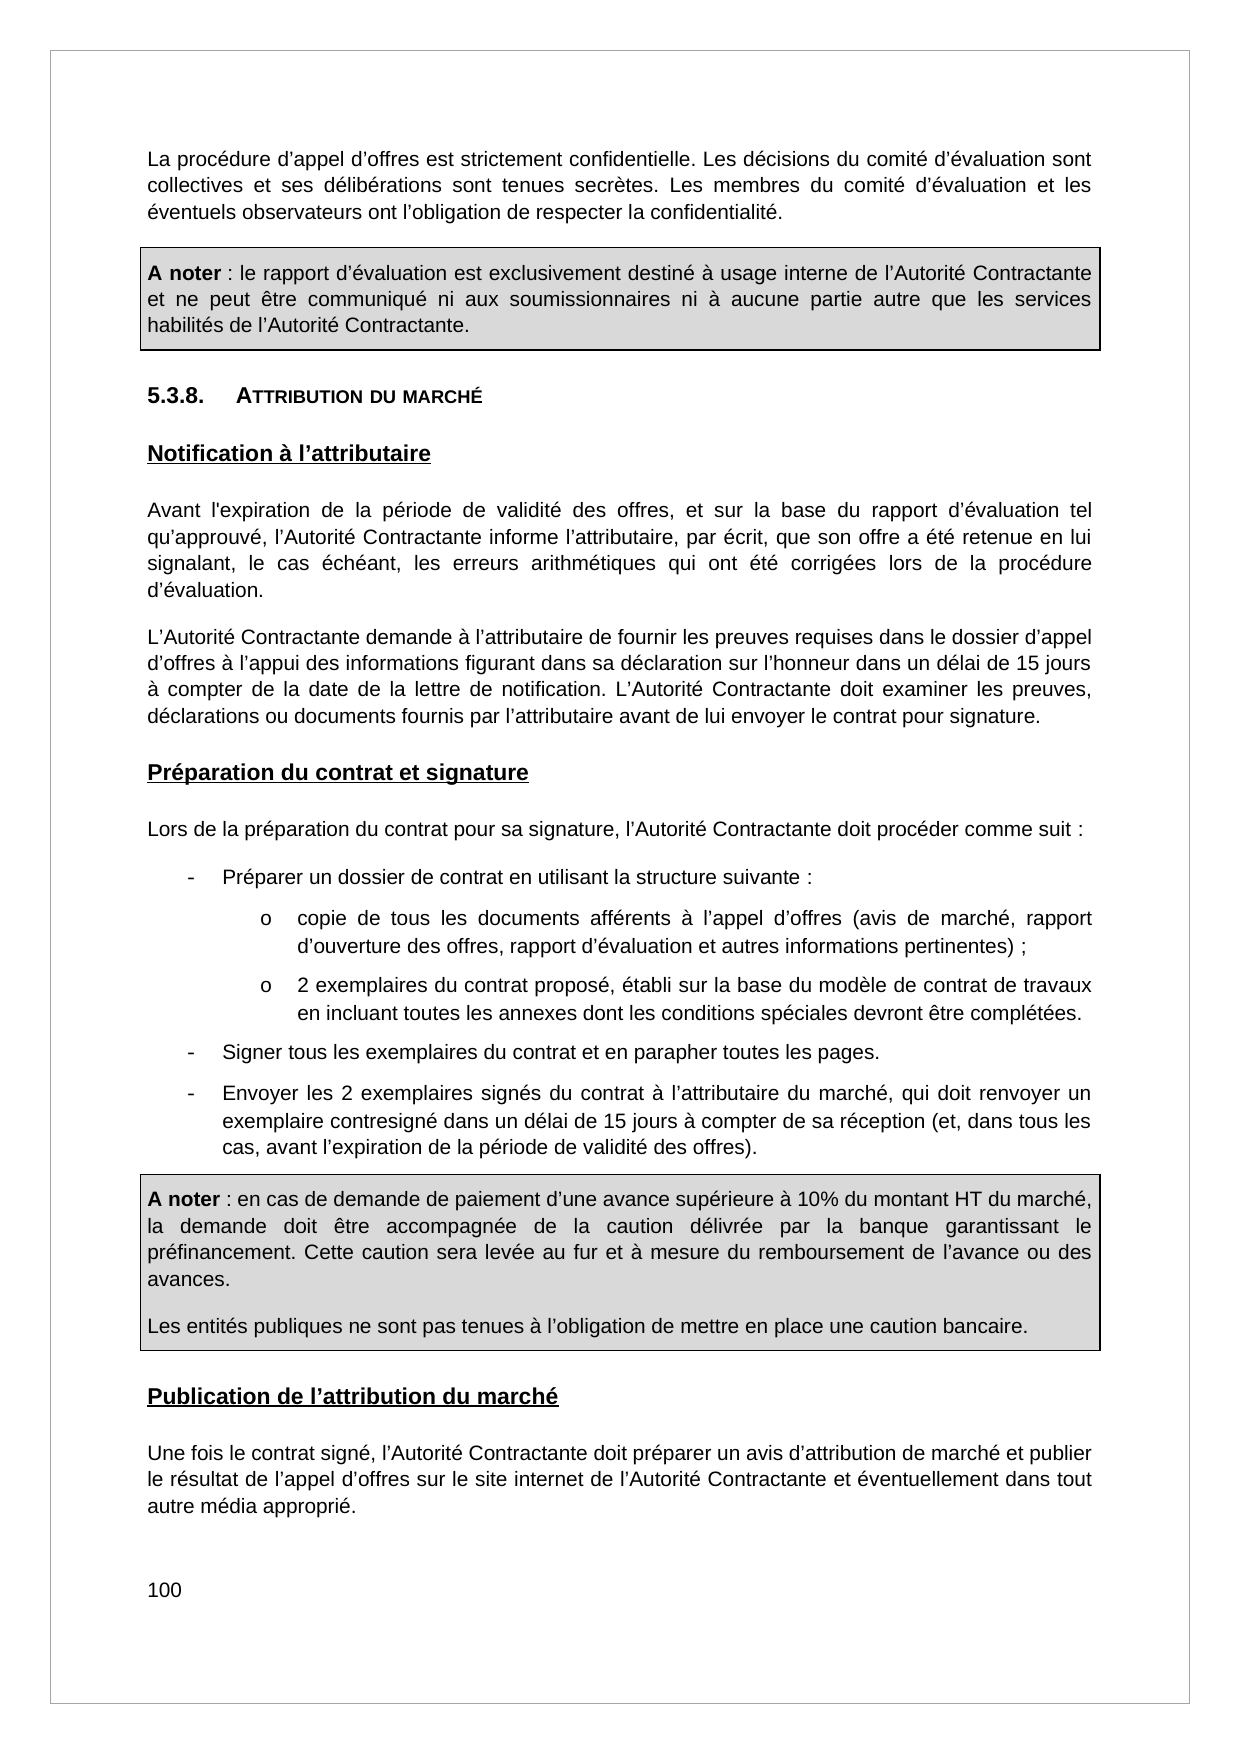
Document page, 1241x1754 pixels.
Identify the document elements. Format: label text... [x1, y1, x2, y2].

subtitle Attribution du marché [147, 382, 1093, 408]
text Notification à l’attributaire [147, 440, 1093, 467]
text Envoyer les 2 exemplaires signés du contrat à l’attributaire du marché, qui doit renvoyer un exemplaire contresigné dans un délai de 15 jours à compter de sa réception (et, dans tous les cas, avant l’expiration de la période de validité des offres). [184, 1080, 1093, 1159]
text A noter : le rapport d’évaluation est exclusivement destiné à usage interne de l’Autorité Contractante et ne peut être communiqué ni aux soumissionnaires ni à aucune partie autre que les services habilités de l’Autorité Contractante. [141, 248, 1099, 349]
text L’Autorité Contractante demande à l’attributaire de fournir les preuves requises dans le dossier d’appel d’offres à l’appui des informations figurant dans sa déclaration sur l’honneur dans un délai de 15 jours à compter de la date de la lettre de notification. L’Autorité Contractante doit examiner les preuves, déclarations ou documents fournis par l’attributaire avant de lui envoyer le contrat pour signature. [147, 624, 1093, 728]
text Une fois le contrat signé, l’Autorité Contractante doit préparer un avis d’attribution de marché et publier le résultat de l’appel d’offres sur le site internet de l’Autorité Contractante et éventuellement dans tout autre média approprié. [147, 1441, 1093, 1517]
text Publication de l’attribution du marché [147, 1383, 1093, 1409]
list copie de tous les documents afférents à l’appel d’offres (avis de marché, rapport d’ouverture des offres, rapport d’évaluation et autres informations pertinentes) ; [259, 905, 1093, 957]
list 2 exemplaires du contrat proposé, établi sur la base du modèle de contrat de travaux en incluant toutes les annexes dont les conditions spéciales devront être complétées. [259, 972, 1093, 1024]
text Préparation du contrat et signature [147, 759, 1093, 786]
text Préparer un dossier de contrat en utilisant la structure suivante : [184, 864, 1093, 890]
text La procédure d’appel d’offres est strictement confidentielle. Les décisions du comité d’évaluation sont collectives et ses délibérations sont tenues secrètes. Les membres du comité d’évaluation et les éventuels observateurs ont l’obligation de respecter la confidentialité. [147, 147, 1093, 223]
text Les entités publiques ne sont pas tenues à l’obligation de mettre en place une caution bancaire. [141, 1300, 1099, 1350]
text Signer tous les exemplaires du contrat et en parapher toutes les pages. [184, 1039, 1093, 1065]
text Avant l'expiration de la période de validité des offres, et sur la base du rapport d’évaluation tel qu’approuvé, l’Autorité Contractante informe l’attributaire, par écrit, que son offre a été retenue en lui signalant, le cas échéant, les erreurs arithmétiques qui ont été corrigées lors de la procédure d’évaluation. [147, 498, 1093, 601]
text Lors de la préparation du contrat pour sa signature, l’Autorité Contractante doit procéder comme suit : [147, 817, 1093, 841]
text A noter : en cas de demande de paiement d’une avance supérieure à 10% du montant HT du marché, la demande doit être accompagnée de la caution délivrée par la banque garantissant le préfinancement. Cette caution sera levée au fur et à mesure du remboursement de l’avance ou des avances. [141, 1175, 1099, 1290]
